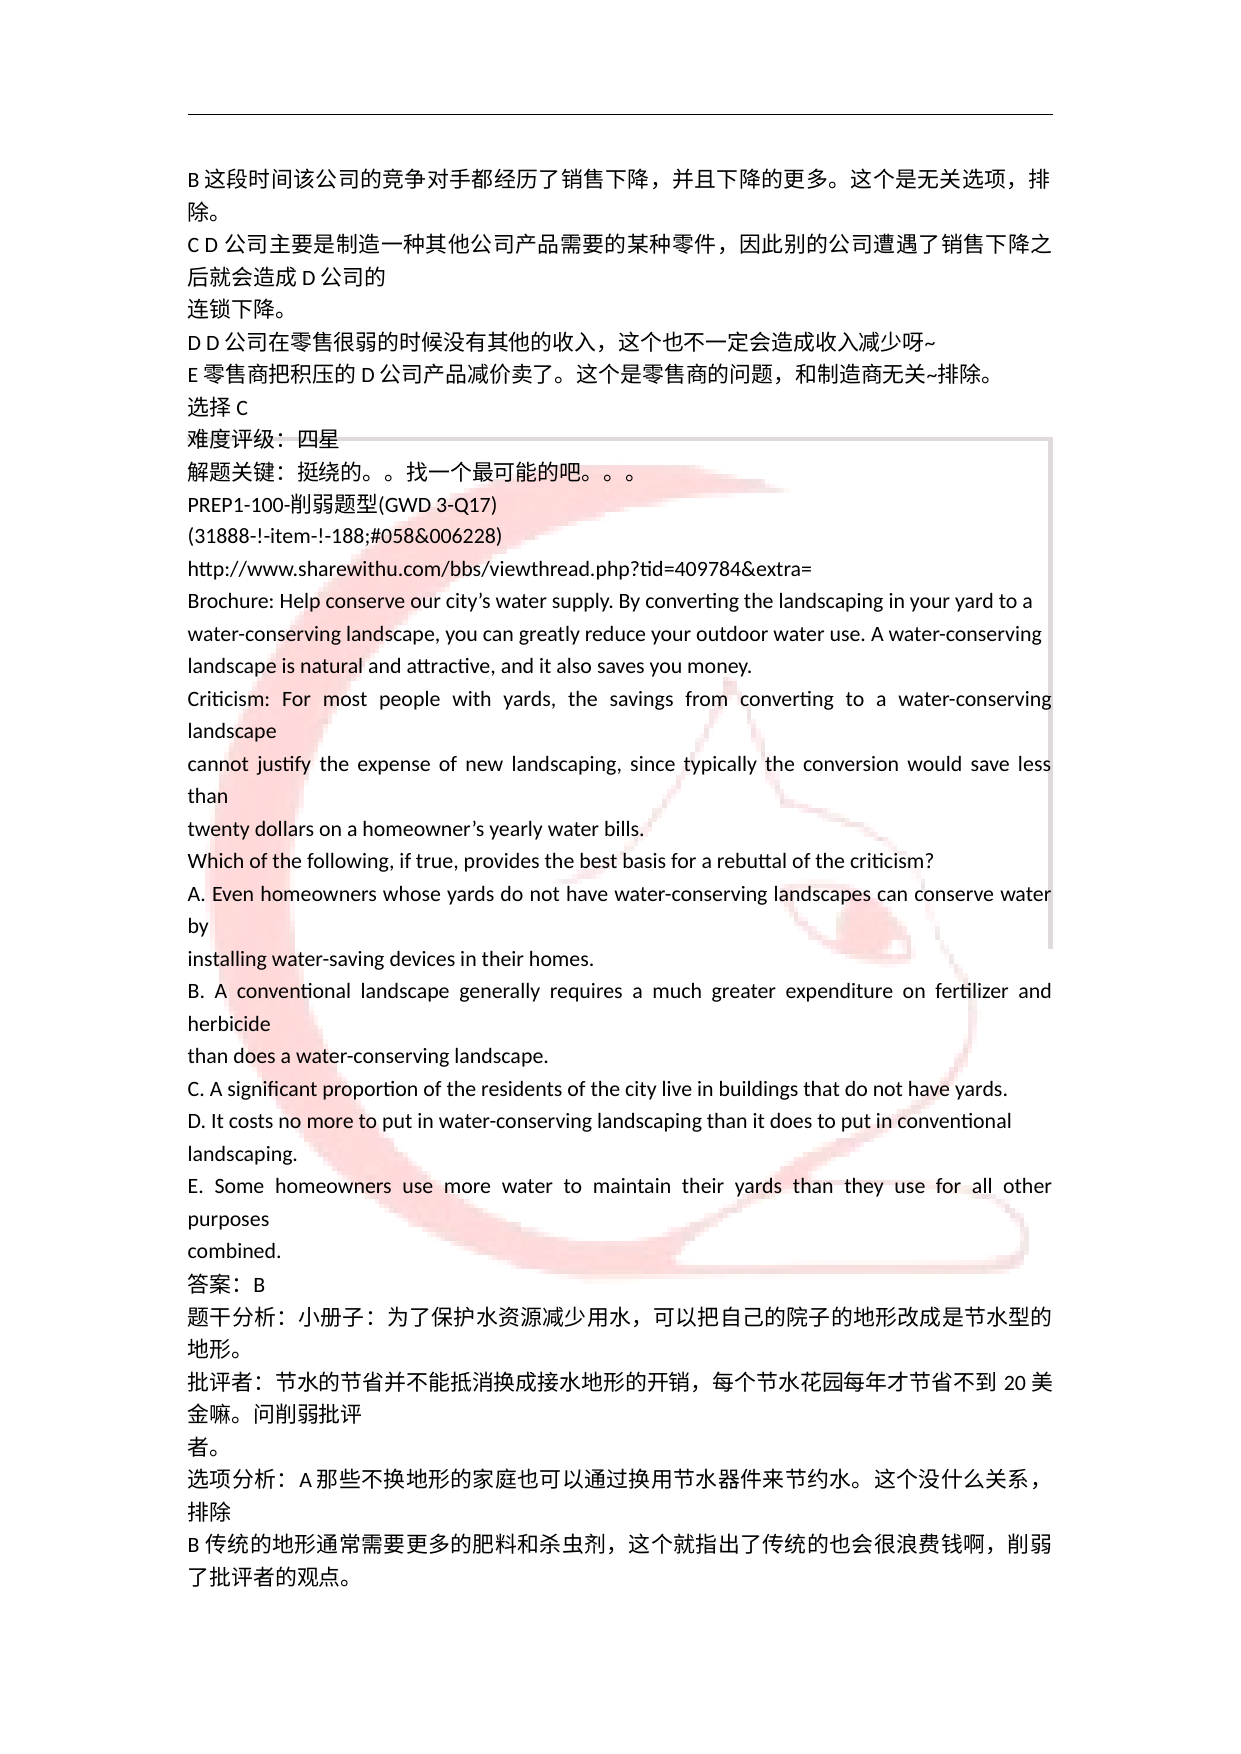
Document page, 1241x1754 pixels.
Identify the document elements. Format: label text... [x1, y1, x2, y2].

text twenty dollars on a homeowner’s yearly water bills. [187, 812, 1053, 844]
text 答案：B [187, 1267, 1053, 1299]
text cannot justify the expense of new landscaping, since typically the conversion would save less than [187, 747, 1053, 812]
text 批评者：节水的节省并不能抵消换成接水地形的开销，每个节水花园每年才节省不到 20 美金嘛。问削弱批评 [187, 1364, 1053, 1429]
text water-conserving landscape, you can greatly reduce your outdoor water use. A water-conserving [187, 617, 1053, 649]
text C. A significant proportion of the residents of the city live in buildings that do not have yards. [187, 1072, 1053, 1104]
text landscape is natural and attractive, and it also saves you money. [187, 649, 1053, 682]
text Brochure: Help conserve our city’s water supply. By converting the landscaping in your yard to a [187, 584, 1053, 617]
text http://www.sharewithu.com/bbs/viewthread.php?tid=409784&extra= [187, 552, 1053, 584]
text Which of the following, if true, provides the best basis for a rebuttal of the criticism? [187, 844, 1053, 877]
text 难度评级：四星 [187, 422, 1053, 454]
text landscaping. [187, 1137, 1053, 1169]
text PREP1-100-削弱题型(GWD 3-Q17) [187, 487, 1053, 519]
text 题干分析：小册子：为了保护水资源减少用水，可以把自己的院子的地形改成是节水型的地形。 [187, 1299, 1053, 1364]
text 选择 C [187, 389, 1053, 422]
text 选项分析：A那些不换地形的家庭也可以通过换用节水器件来节约水。这个没什么关系，排除 [187, 1462, 1053, 1527]
text B. A conventional landscape generally requires a much greater expenditure on fertilizer and herbicide [187, 974, 1053, 1039]
text combined. [187, 1234, 1053, 1267]
text than does a water-conserving landscape. [187, 1039, 1053, 1072]
text C D 公司主要是制造一种其他公司产品需要的某种零件，因此别的公司遭遇了销售下降之后就会造成 D 公司的 [187, 227, 1053, 292]
text 解题关键：挺绕的。。找一个最可能的吧。。。 [187, 454, 1053, 487]
text D. It costs no more to put in water-conserving landscaping than it does to put in conventional [187, 1104, 1053, 1137]
text D D 公司在零售很弱的时候没有其他的收入，这个也不一定会造成收入减少呀~ [187, 324, 1053, 357]
text E 零售商把积压的 D 公司产品减价卖了。这个是零售商的问题，和制造商无关~排除。 [187, 357, 1053, 389]
text E. Some homeowners use more water to maintain their yards than they use for all other purposes [187, 1169, 1053, 1234]
text (31888-!-item-!-188;#058&006228) [187, 519, 1053, 552]
text Criticism: For most people with yards, the savings from converting to a water-conserving landscape [187, 682, 1053, 747]
text A. Even homeowners whose yards do not have water-conserving landscapes can conserve water by [187, 877, 1053, 942]
text 连锁下降。 [187, 292, 1053, 324]
text B 传统的地形通常需要更多的肥料和杀虫剂，这个就指出了传统的也会很浪费钱啊，削弱了批评者的观点。 [187, 1527, 1053, 1592]
text 者。 [187, 1429, 1053, 1462]
text installing water-saving devices in their homes. [187, 942, 1053, 974]
text B这段时间该公司的竞争对手都经历了销售下降，并且下降的更多。这个是无关选项，排除。 [187, 162, 1053, 227]
